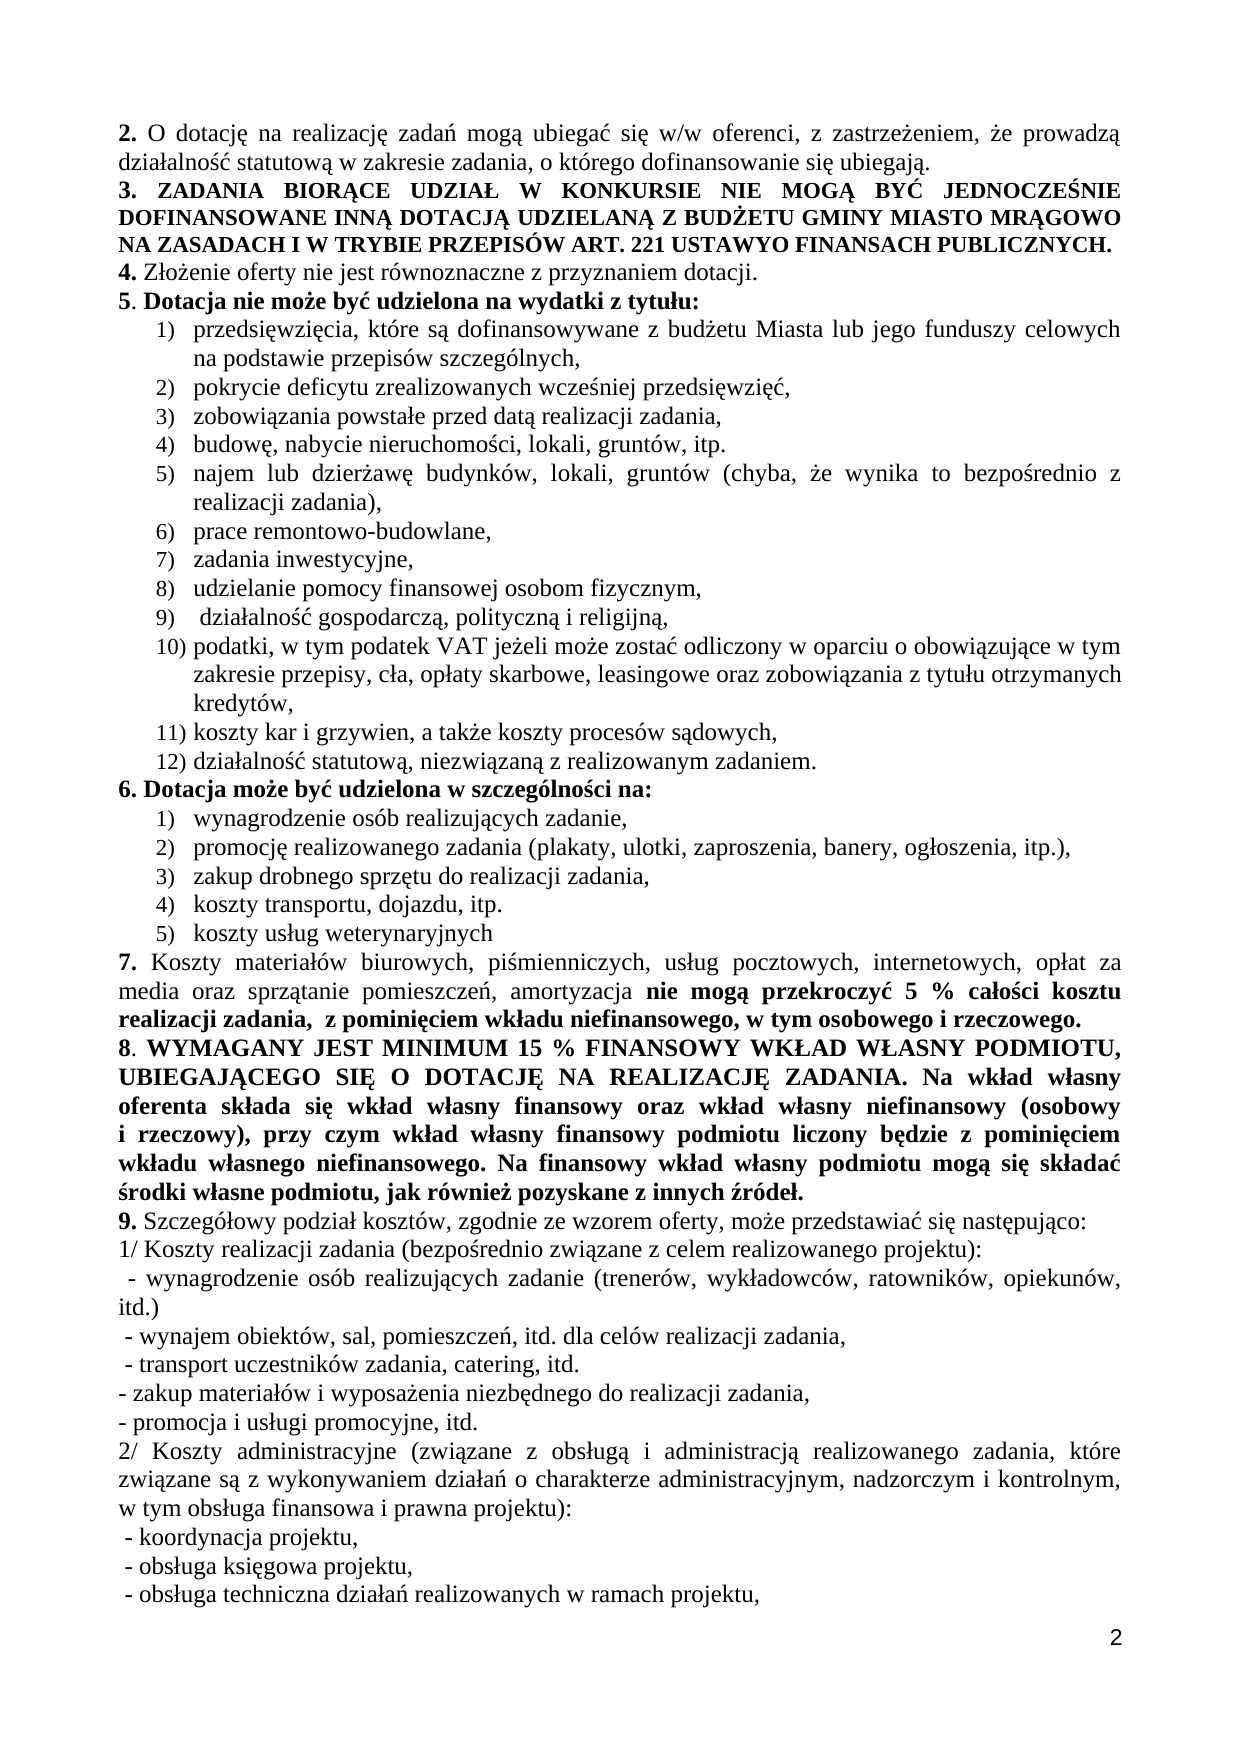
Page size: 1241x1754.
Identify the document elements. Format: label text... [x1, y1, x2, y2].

list podatki, w tym podatek VAT jeżeli może zostać odliczony w oparciu o obowiązujące w tym zakresie przepisy, cła, opłaty skarbowe, leasingowe oraz zobowiązania z tytułu otrzymanych kredytów, [156, 631, 1122, 717]
text - wynajem obiektów, sal, pomieszczeń, itd. dla celów realizacji zadania, [118, 1321, 1122, 1349]
list udzielanie pomocy finansowej osobom fizycznym, [156, 573, 1122, 602]
list wynagrodzenie osób realizujących zadanie, [156, 803, 1122, 832]
text - wynagrodzenie osób realizujących zadanie (trenerów, wykładowców, ratowników, opiekunów, itd.) [118, 1263, 1122, 1321]
text 1/ Koszty realizacji zadania (bezpośrednio związane z celem realizowanego projektu): [118, 1234, 1122, 1263]
list przedsięwzięcia, które są dofinansowywane z budżetu Miasta lub jego funduszy celowych na podstawie przepisów szczególnych, [156, 314, 1122, 372]
list pokrycie deficytu zrealizowanych wcześniej przedsięwzięć, [156, 372, 1122, 401]
text 7. Koszty materiałów biurowych, piśmienniczych, usług pocztowych, internetowych, opłat za media oraz sprzątanie pomieszczeń, amortyzacja nie mogą przekroczyć 5 % całości kosztu realizacji zadania, z pominięciem wkładu niefinansowego, w tym osobowego i rzeczowego. [118, 947, 1122, 1033]
text 2/ Koszty administracyjne (związane z obsługą i administracją realizowanego zadania, które związane są z wykonywaniem działań o charakterze administracyjnym, nadzorczym i kontrolnym, w tym obsługa finansowa i prawna projektu): [118, 1436, 1122, 1522]
text - obsługa księgowa projektu, [118, 1551, 1122, 1579]
text 8. WYMAGANY JEST MINIMUM 15 % FINANSOWY WKŁAD WŁASNY PODMIOTU, UBIEGAJĄCEGO SIĘ O DOTACJĘ NA REALIZACJĘ ZADANIA. Na wkład własny oferenta składa się wkład własny finansowy oraz wkład własny niefinansowy (osobowy i rzeczowy), przy czym wkład własny finansowy podmiotu liczony będzie z pominięciem wkładu własnego niefinansowego. Na finansowy wkład własny podmiotu mogą się składać środki własne podmiotu, jak również pozyskane z innych źródeł. [118, 1033, 1122, 1206]
text 6. Dotacja może być udzielona w szczególności na: [118, 774, 1122, 803]
text 4. Złożenie oferty nie jest równoznaczne z przyznaniem dotacji. [118, 257, 1122, 286]
list najem lub dzierżawę budynków, lokali, gruntów (chyba, że wynika to bezpośrednio z realizacji zadania), [156, 458, 1122, 516]
list zakup drobnego sprzętu do realizacji zadania, [156, 861, 1122, 889]
text - promocja i usługi promocyjne, itd. [118, 1407, 1122, 1436]
text - zakup materiałów i wyposażenia niezbędnego do realizacji zadania, [118, 1378, 1122, 1407]
list koszty kar i grzywien, a także koszty procesów sądowych, [156, 717, 1122, 746]
list zobowiązania powstałe przed datą realizacji zadania, [156, 401, 1122, 429]
text 5. Dotacja nie może być udzielona na wydatki z tytułu: [118, 286, 1122, 314]
list działalność gospodarczą, polityczną i religijną, [156, 602, 1122, 631]
text - obsługa techniczna działań realizowanych w ramach projektu, [118, 1579, 1122, 1608]
text 2. O dotację na realizację zadań mogą ubiegać się w/w oferenci, z zastrzeżeniem, że prowadzą działalność statutową w zakresie zadania, o którego dofinansowanie się ubiegają. [118, 118, 1122, 176]
list koszty usług weterynaryjnych [156, 918, 1122, 947]
text 9. Szczegółowy podział kosztów, zgodnie ze wzorem oferty, może przedstawiać się następująco: [118, 1206, 1122, 1234]
text - koordynacja projektu, [118, 1522, 1122, 1551]
list promocję realizowanego zadania (plakaty, ulotki, zaproszenia, banery, ogłoszenia, itp.), [156, 832, 1122, 861]
list koszty transportu, dojazdu, itp. [156, 889, 1122, 918]
text - transport uczestników zadania, catering, itd. [118, 1349, 1122, 1378]
list działalność statutową, niezwiązaną z realizowanym zadaniem. [156, 746, 1122, 774]
list budowę, nabycie nieruchomości, lokali, gruntów, itp. [156, 429, 1122, 458]
text 3. ZADANIA BIORĄCE UDZIAŁ W KONKURSIE NIE MOGĄ BYĆ JEDNOCZEŚNIE DOFINANSOWANE INNĄ DOTACJĄ UDZIELANĄ Z BUDŻETU GMINY MIASTO MRĄGOWO NA ZASADACH I W TRYBIE PRZEPISÓW ART. 221 USTAWYO FINANSACH PUBLICZNYCH. [118, 176, 1122, 257]
list zadania inwestycyjne, [156, 544, 1122, 573]
list prace remontowo-budowlane, [156, 516, 1122, 544]
